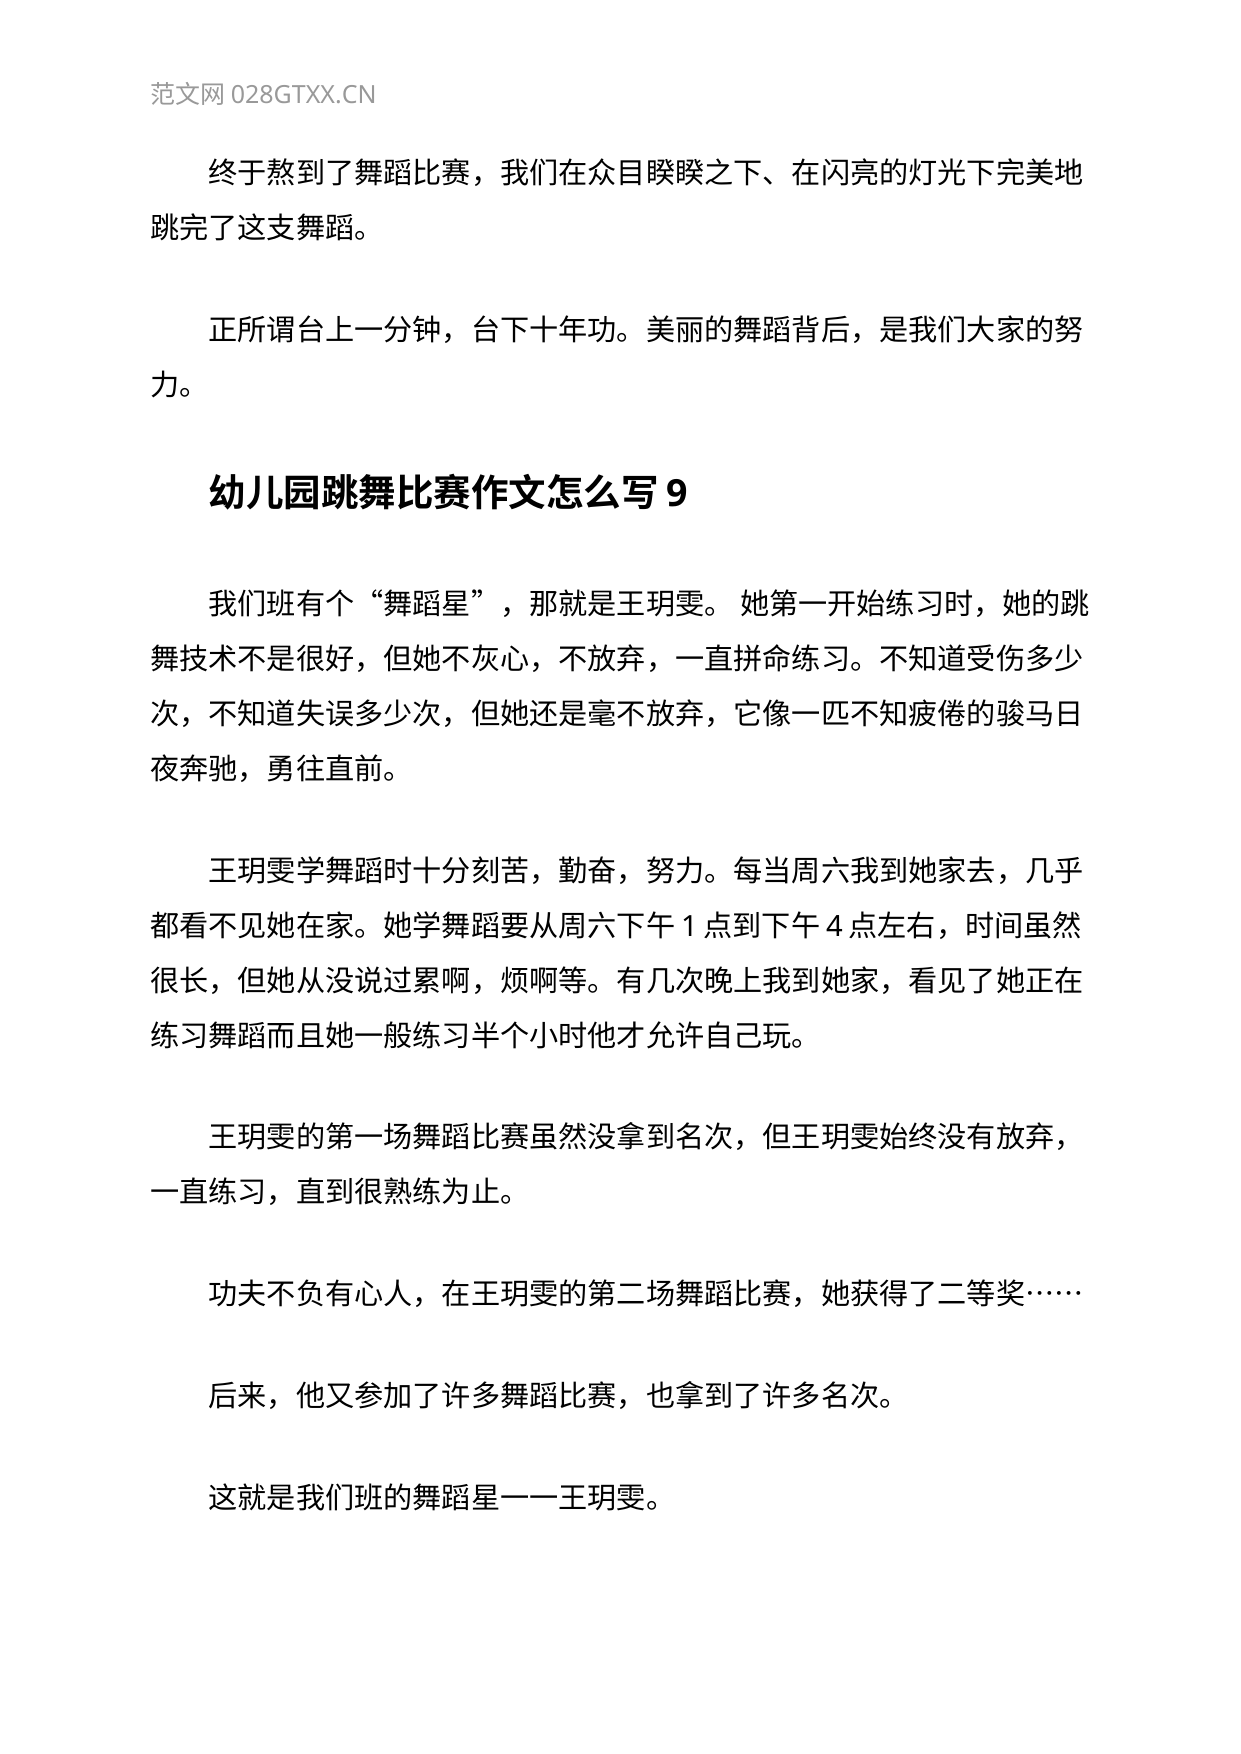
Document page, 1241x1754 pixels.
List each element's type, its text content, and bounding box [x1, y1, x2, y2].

text 终于熬到了舞蹈比赛，我们在众目睽睽之下、在闪亮的灯光下完美地跳完了这支舞蹈。 [150, 150, 1090, 247]
text 功夫不负有心人，在王玥雯的第二场舞蹈比赛，她获得了二等奖…… [150, 1271, 1090, 1313]
text 王玥雯的第一场舞蹈比赛虽然没拿到名次，但王玥雯始终没有放弃，一直练习，直到很熟练为止。 [150, 1114, 1090, 1211]
text 后来，他又参加了许多舞蹈比赛，也拿到了许多名次。 [150, 1372, 1090, 1415]
text 这就是我们班的舞蹈星一一王玥雯。 [150, 1474, 1090, 1516]
text 我们班有个“舞蹈星”，那就是王玥雯。 她第一开始练习时，她的跳舞技术不是很好，但她不灰心，不放弃，一直拼命练习。不知道受伤多少次，不知道失误多少次，但她还是毫不放弃，它像一匹不知疲倦的骏马日夜奔驰，勇往直前。 [150, 581, 1090, 788]
text 幼儿园跳舞比赛作文怎么写9 [150, 463, 1090, 518]
text 王玥雯学舞蹈时十分刻苦，勤奋，努力。每当周六我到她家去，几乎都看不见她在家。她学舞蹈要从周六下午1点到下午4点左右，时间虽然很长，但她从没说过累啊，烦啊等。有几次晚上我到她家，看见了她正在练习舞蹈而且她一般练习半个小时他才允许自己玩。 [150, 847, 1090, 1054]
text 正所谓台上一分钟，台下十年功。美丽的舞蹈背后，是我们大家的努力。 [150, 307, 1090, 404]
